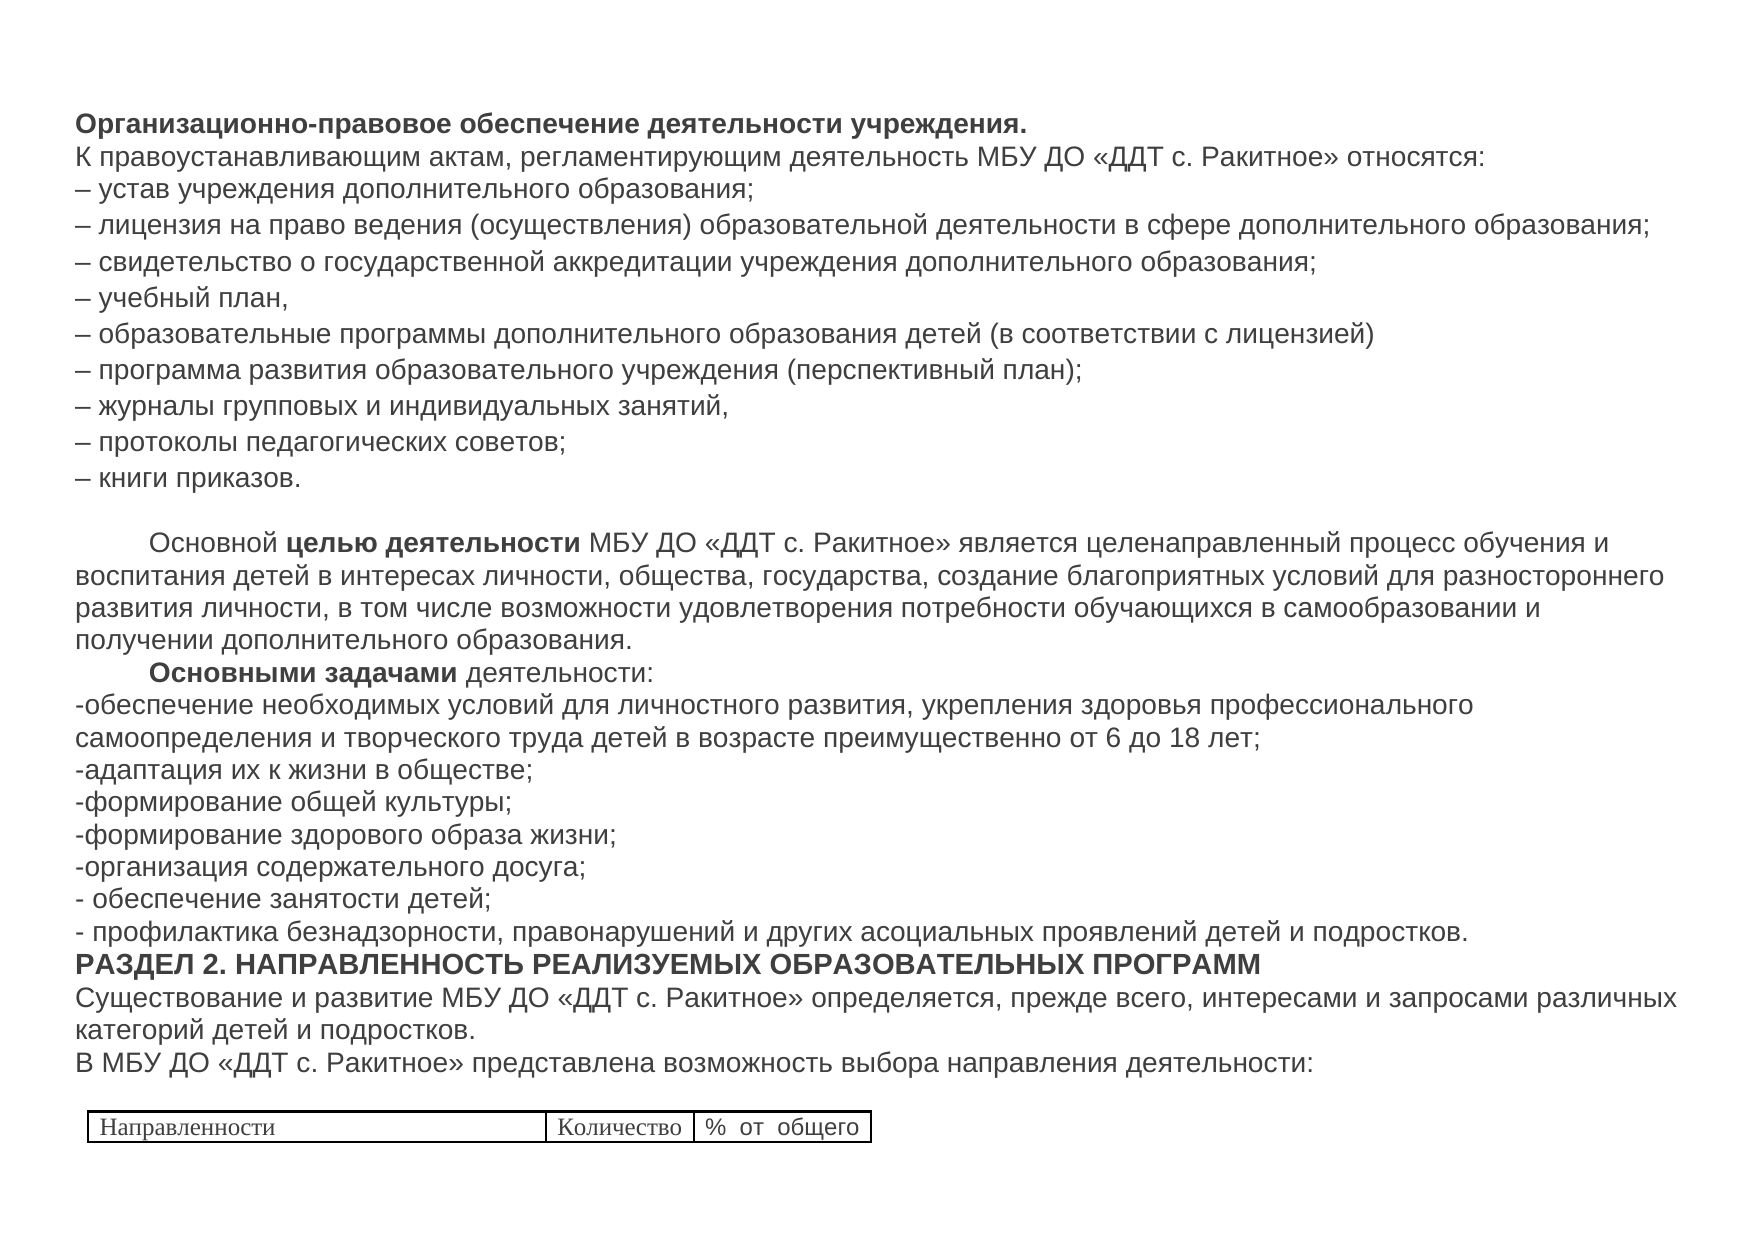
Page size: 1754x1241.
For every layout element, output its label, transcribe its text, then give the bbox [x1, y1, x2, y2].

text - обеспечение занятости детей; [75, 882, 1679, 915]
text В МБУ ДО «ДДТ с. Ракитное» представлена возможность выбора направления деятельности: [75, 1046, 1690, 1078]
text – свидетельство о государственной аккредитации учреждения дополнительного образования; [75, 244, 1679, 277]
text – программа развития образовательного учреждения (перспективный план); [75, 353, 1679, 385]
text Существование и развитие МБУ ДО «ДДТ с. Ракитное» определяется, прежде всего, интересами и запросами различных категорий детей и подростков. [75, 981, 1679, 1046]
text -организация содержательного досуга; [75, 850, 1679, 882]
text - профилактика безнадзорности, правонарушений и других асоциальных проявлений детей и подростков. [75, 915, 1679, 947]
text -обеспечение необходимых условий для личностного развития, укрепления здоровья профессионального самоопределения и творческого труда детей в возрасте преимущественно от 6 до 18 лет; [75, 688, 1679, 753]
text – журналы групповых и индивидуальных занятий, [75, 389, 1679, 421]
table_header Направленности [89, 1113, 545, 1141]
text Основными задачами деятельности: [75, 656, 1679, 688]
text – книги приказов. [75, 461, 1679, 494]
text – образовательные программы дополнительного образования детей (в соответствии с лицензией) [75, 317, 1679, 349]
text – устав учреждения дополнительного образования; [75, 172, 1679, 204]
text РАЗДЕЛ 2. НАПРАВЛЕННОСТЬ РЕАЛИЗУЕМЫХ ОБРАЗОВАТЕЛЬНЫХ ПРОГРАММ [75, 947, 1679, 981]
text -формирование здорового образа жизни; [75, 818, 1679, 850]
text Организационно-правовое обеспечение деятельности учреждения. [75, 107, 1679, 140]
text -формирование общей культуры; [75, 785, 1679, 818]
table_header Количество программ [547, 1113, 693, 1141]
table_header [695, 1113, 870, 1141]
text – протоколы педагогических советов; [75, 425, 1679, 458]
text К правоустанавливающим актам, регламентирующим деятельность МБУ ДО «ДДТ с. Ракитное» относятся: [75, 140, 1679, 172]
text -адаптация их к жизни в обществе; [75, 753, 1679, 785]
text Основной целью деятельности МБУ ДО «ДДТ с. Ракитное» является целенаправленный процесс обучения и воспитания детей в интересах личности, общества, государства, создание благоприятных условий для разностороннего развития личности, в том числе возможности удовлетворения потребности обучающихся в самообразовании и получении дополнительного образования. [75, 526, 1679, 656]
text – учебный план, [75, 281, 1679, 313]
text – лицензия на право ведения (осуществления) образовательной деятельности в сфере дополнительного образования; [75, 208, 1679, 241]
